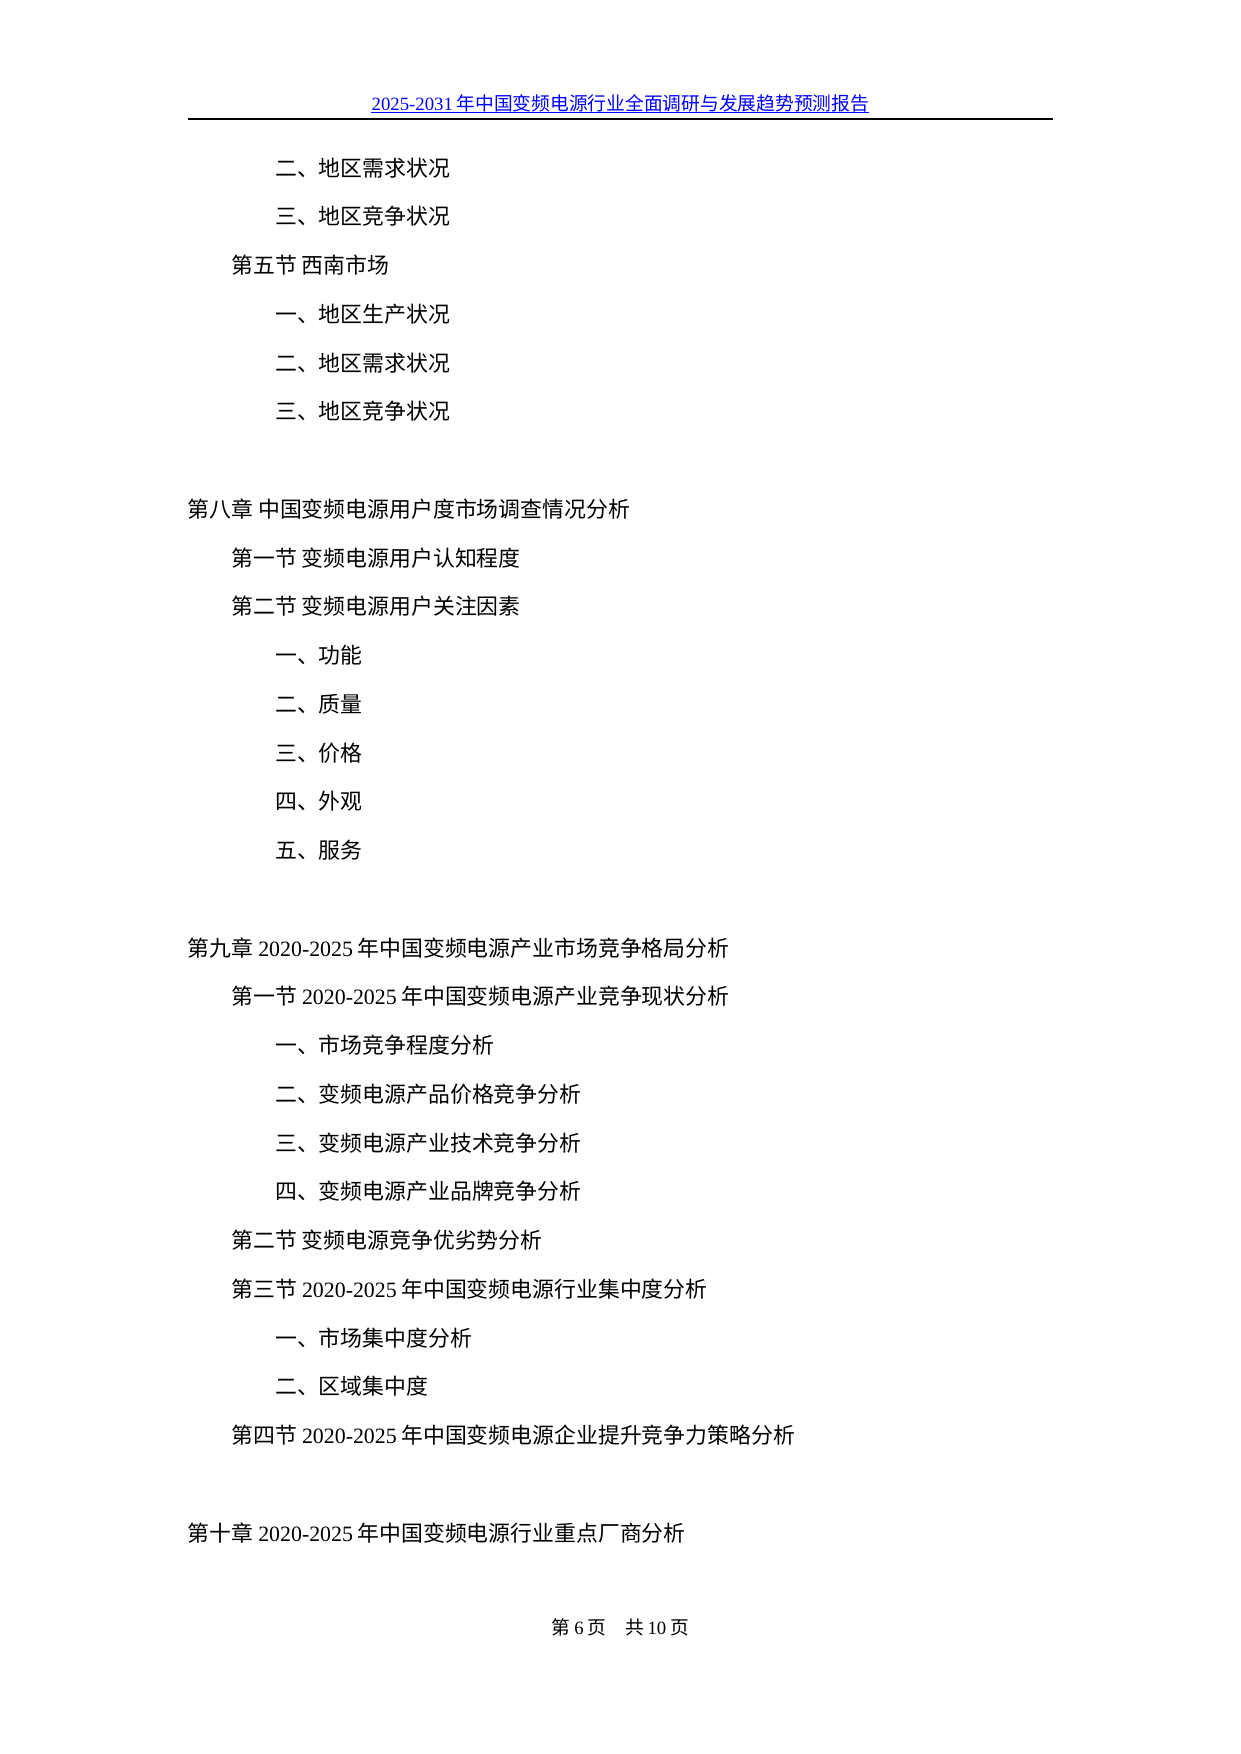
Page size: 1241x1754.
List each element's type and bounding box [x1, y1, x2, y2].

text [187, 150, 1053, 1548]
